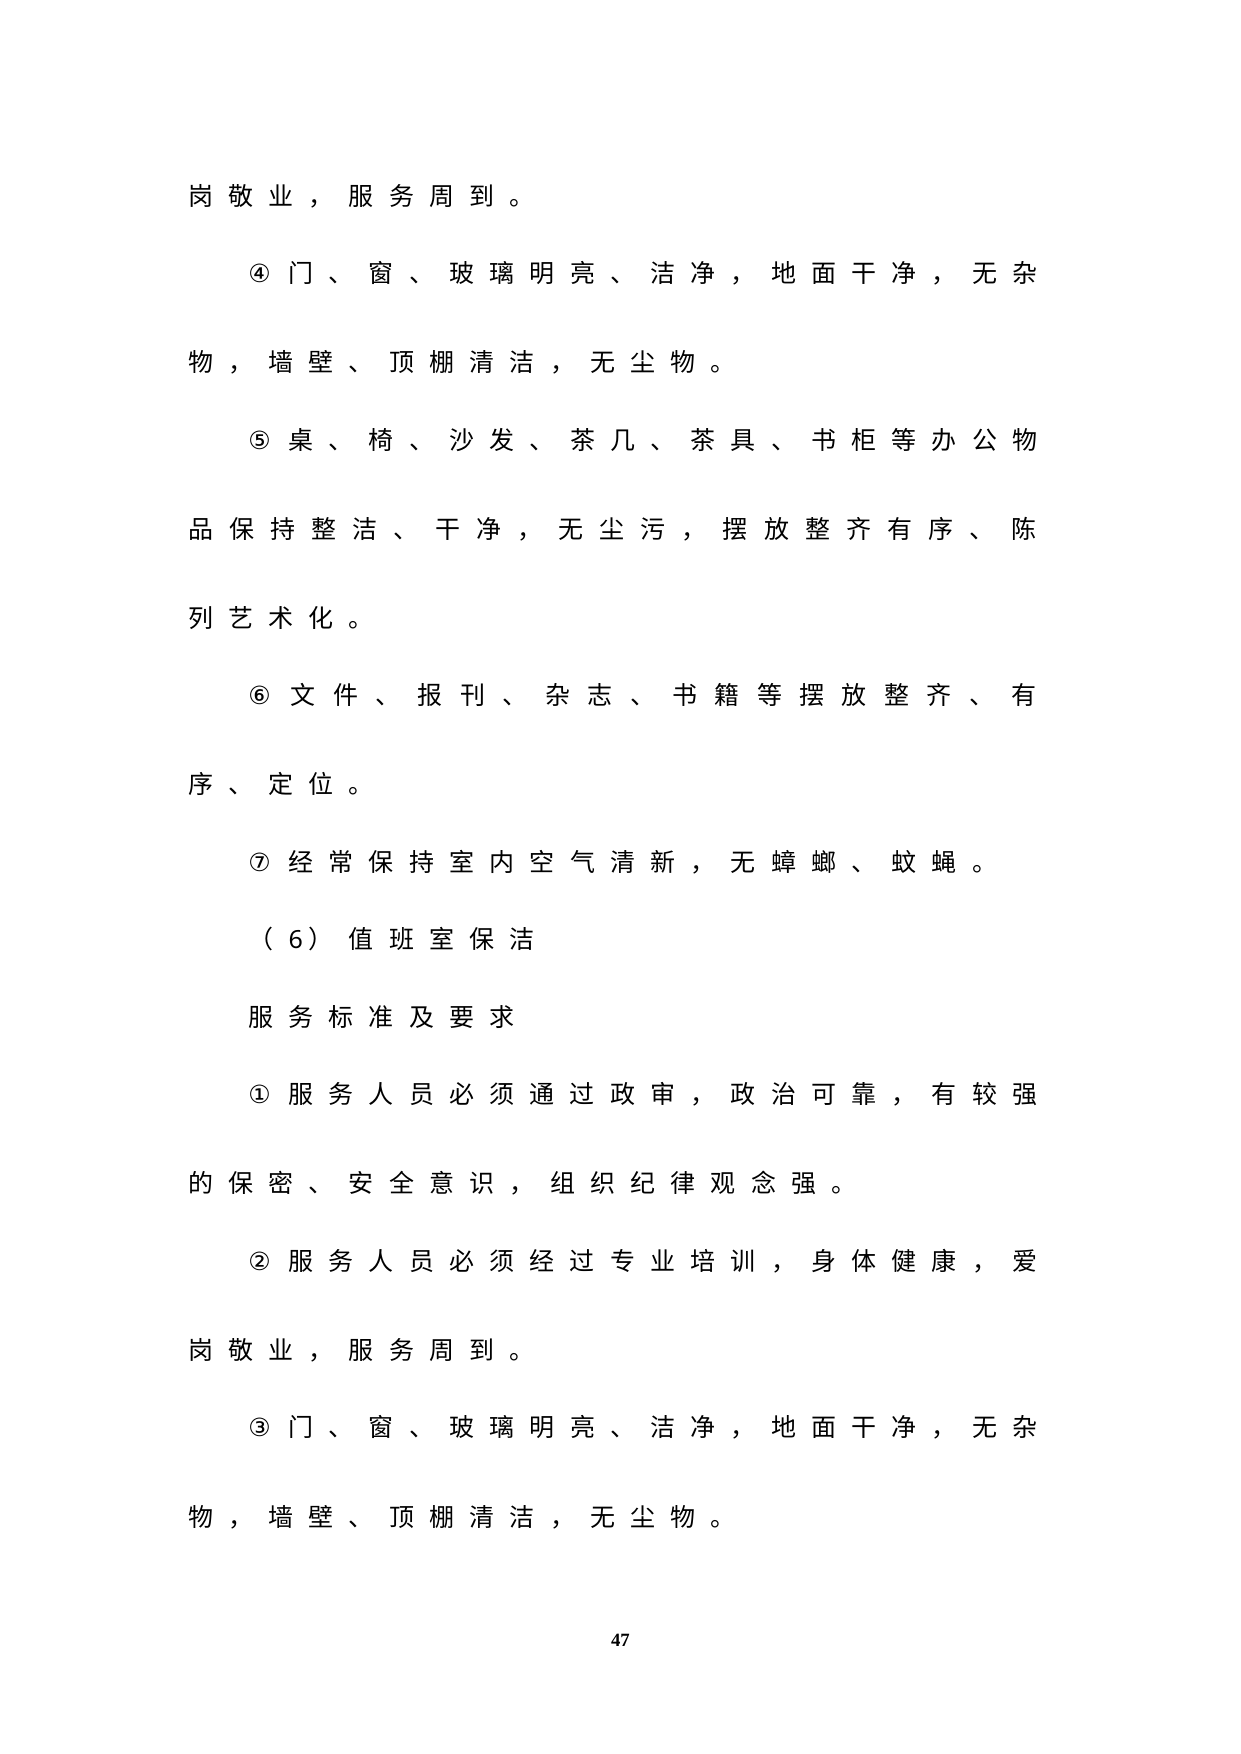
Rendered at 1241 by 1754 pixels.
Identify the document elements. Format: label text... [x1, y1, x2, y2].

text 服务标准及要求 [188, 986, 1052, 1045]
text （6）值班室保洁 [188, 908, 1052, 968]
text ④门、窗、玻璃明亮、洁净，地面干净，无杂物，墙壁、顶棚清洁，无尘物。 [188, 242, 1052, 390]
text ③门、窗、玻璃明亮、洁净，地面干净，无杂物，墙壁、顶棚清洁，无尘物。 [188, 1396, 1052, 1545]
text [188, 164, 1052, 224]
text ②服务人员必须经过专业培训，身体健康，爱岗敬业，服务周到。 [188, 1230, 1052, 1378]
text ⑥文件、报刊、杂志、书籍等摆放整齐、有序、定位。 [188, 664, 1052, 813]
text ⑤桌、椅、沙发、茶几、茶具、书柜等办公物品保持整洁、干净，无尘污，摆放整齐有序、陈列艺术化。 [188, 408, 1052, 646]
text ①服务人员必须通过政审，政治可靠，有较强的保密、安全意识，组织纪律观念强。 [188, 1063, 1052, 1212]
text ⑦经常保持室内空气清新，无蟑螂、蚊蝇。 [188, 831, 1052, 890]
